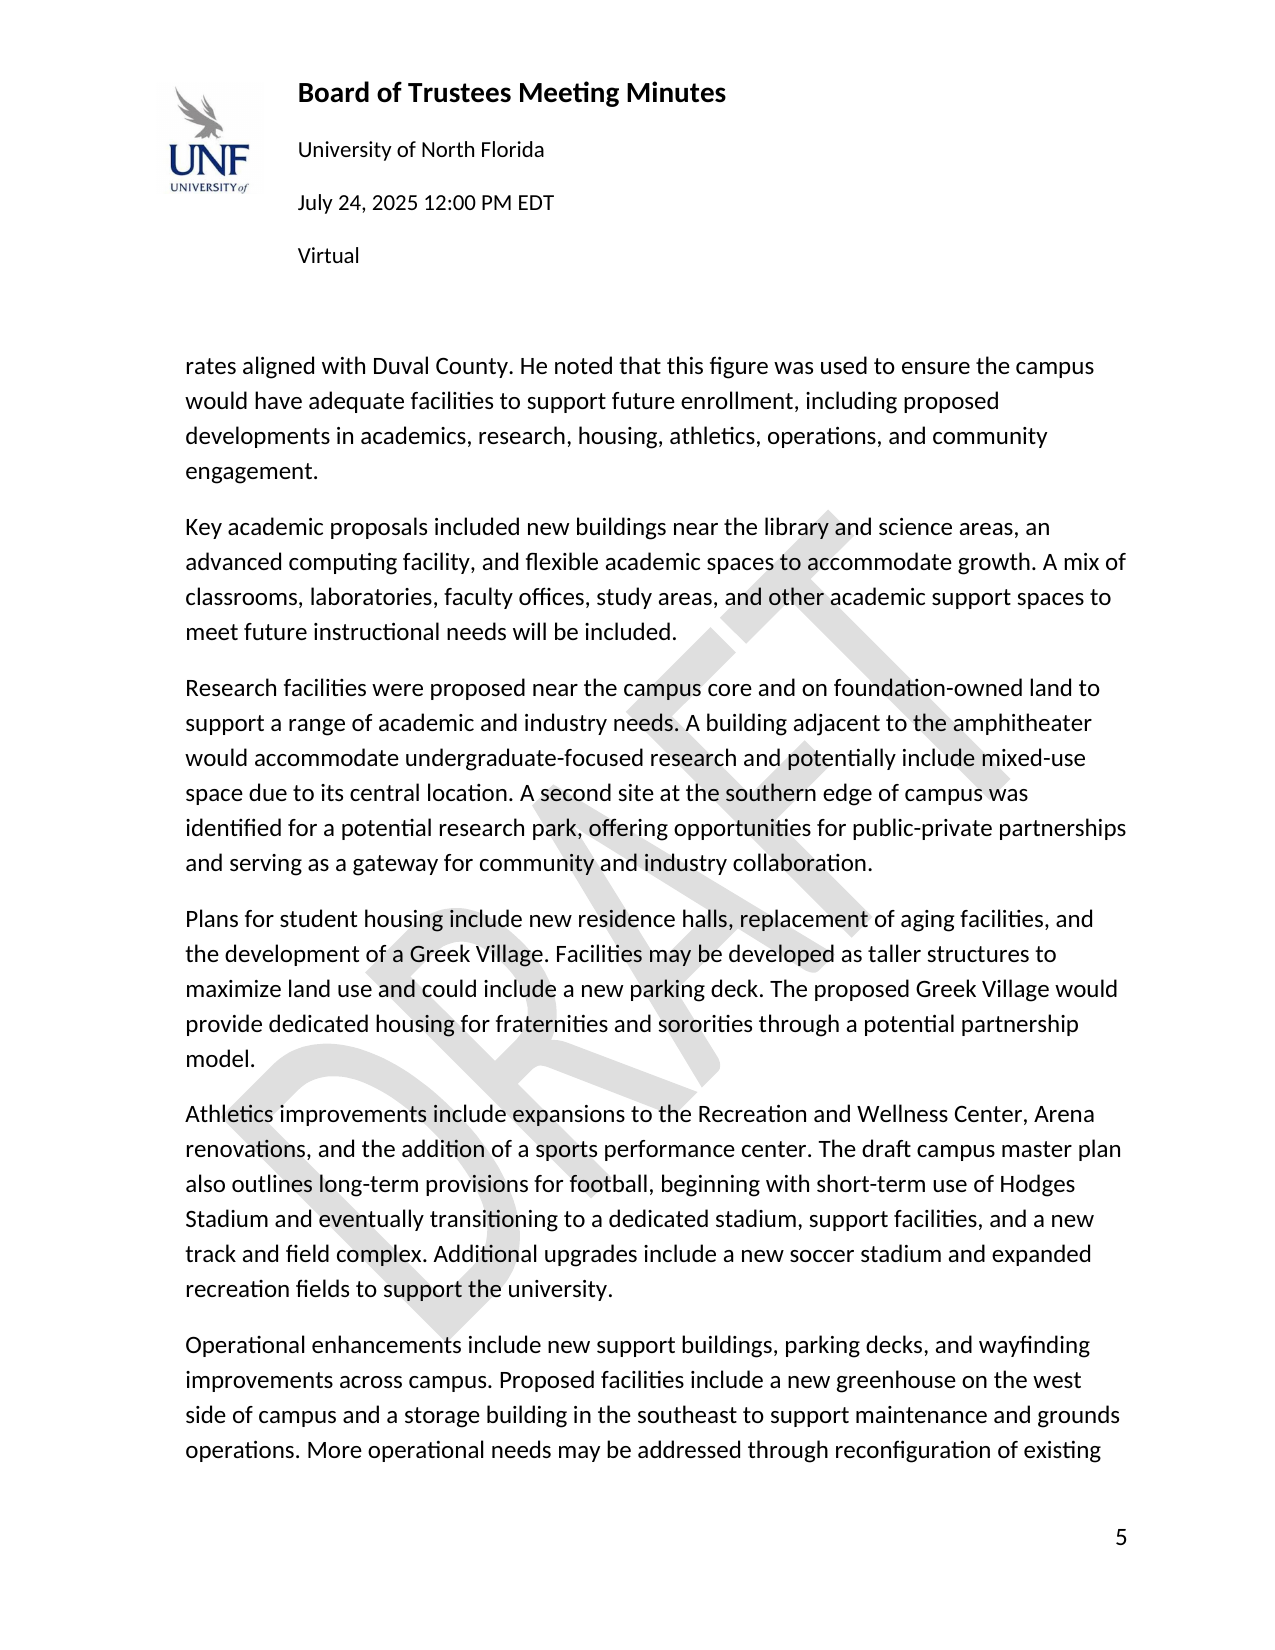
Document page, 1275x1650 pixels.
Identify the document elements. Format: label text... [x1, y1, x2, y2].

text Plans for student housing include new residence halls, replacement of aging facilities, and the development of a Greek Village. Facilities may be developed as taller structures to maximize land use and could include a new parking deck. The proposed Greek Village would provide dedicated housing for fraternities and sororities through a potential partnership model. [185, 903, 1127, 1073]
text Athletics improvements include expansions to the Recreation and Wellness Center, Arena renovations, and the addition of a sports performance center. The draft campus master plan also outlines long-term provisions for football, beginning with short-term use of Hodges Stadium and eventually transitioning to a dedicated stadium, support facilities, and a new track and field complex. Additional upgrades include a new soccer stadium and expanded recreation fields to support the university. [185, 1098, 1127, 1304]
picture [156, 82, 264, 194]
text Research facilities were proposed near the campus core and on foundation-owned land to support a range of academic and industry needs. A building adjacent to the amphitheater would accommodate undergraduate-focused research and potentially include mixed-use space due to its central location. A second site at the southern edge of campus was identified for a potential research park, offering opportunities for public-private partnerships and serving as a gateway for community and industry collaboration. [185, 672, 1127, 877]
text Key academic proposals included new buildings near the library and science areas, an advanced computing facility, and flexible academic spaces to accommodate growth. A mix of classrooms, laboratories, faculty offices, study areas, and other academic support spaces to meet future instructional needs will be included. [185, 511, 1127, 647]
